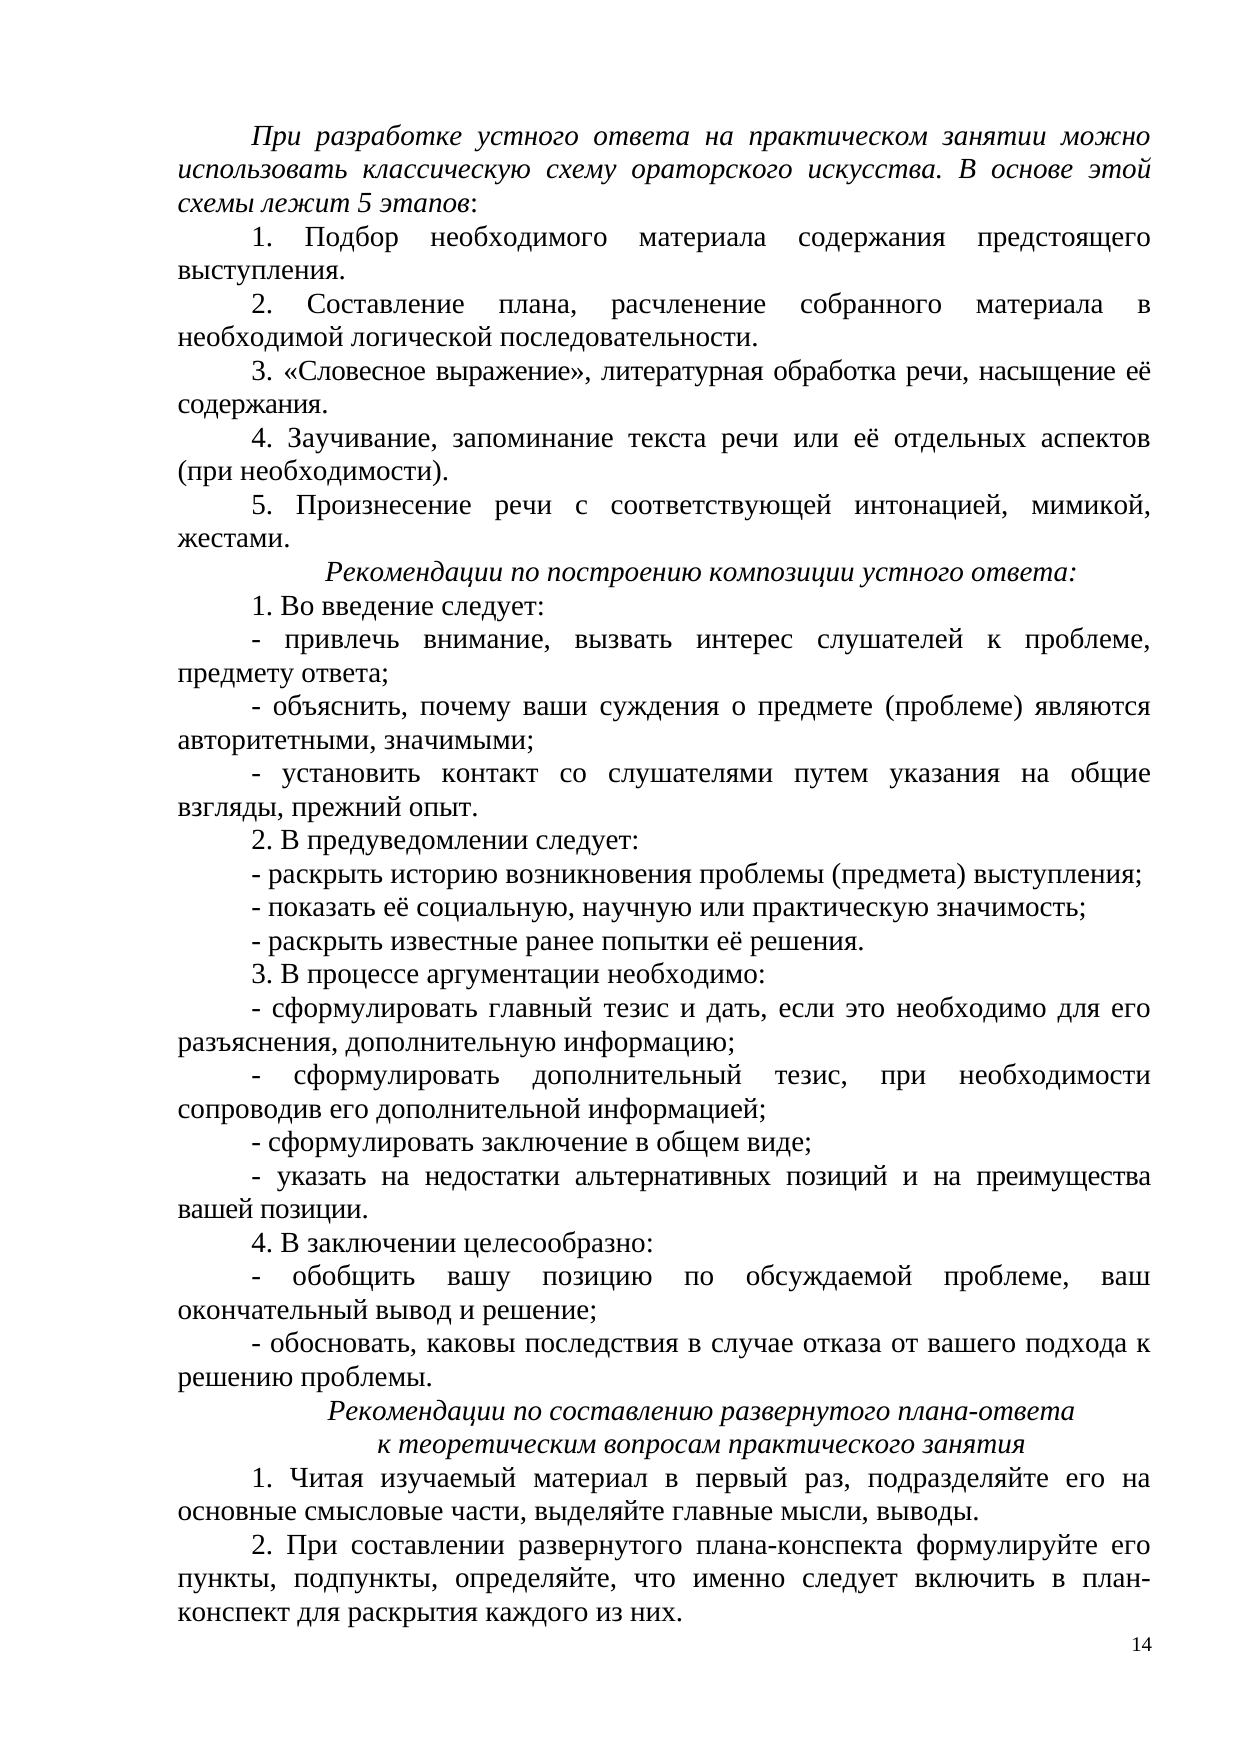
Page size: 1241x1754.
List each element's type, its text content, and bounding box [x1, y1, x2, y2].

text - обосновать, каковы последствия в случае отказа от вашего подхода к решению проблемы. [177, 1326, 1152, 1393]
text 4. В заключении целесообразно: [177, 1225, 1152, 1258]
text к теоретическим вопросам практического занятия [177, 1426, 1152, 1460]
text Рекомендации по построению композиции устного ответа: [177, 554, 1152, 588]
text - сформулировать дополнительный тезис, при необходимости сопроводив его дополнительной информацией; [177, 1057, 1152, 1124]
text 2. В предуведомлении следует: [177, 822, 1152, 856]
text - указать на недостатки альтернативных позиций и на преимущества вашей позиции. [177, 1158, 1152, 1225]
text - сформулировать главный тезис и дать, если это необходимо для его разъяснения, дополнительную информацию; [177, 990, 1152, 1057]
text 1. Подбор необходимого материала содержания предстоящего выступления. [177, 219, 1152, 286]
text 4. Заучивание, запоминание текста речи или её отдельных аспектов (при необходимости). [177, 420, 1152, 487]
text - сформулировать заключение в общем виде; [177, 1124, 1152, 1158]
text 3. «Словесное выражение», литературная обработка речи, насыщение её содержания. [177, 353, 1152, 420]
text Рекомендации по составлению развернутого плана-ответа [177, 1393, 1152, 1426]
text 5. Произнесение речи с соответствующей интонацией, мимикой, жестами. [177, 487, 1152, 554]
text - раскрыть историю возникновения проблемы (предмета) выступления; [177, 856, 1152, 889]
text - обобщить вашу позицию по обсуждаемой проблеме, ваш окончательный вывод и решение; [177, 1258, 1152, 1326]
text - установить контакт со слушателями путем указания на общие взгляды, прежний опыт. [177, 755, 1152, 822]
text - показать её социальную, научную или практическую значимость; [177, 889, 1152, 923]
text 1. Читая изучаемый материал в первый раз, подразделяйте его на основные смысловые части, выделяйте главные мысли, выводы. [177, 1460, 1152, 1527]
text 2. Составление плана, расчленение собранного материала в необходимой логической последовательности. [177, 286, 1152, 353]
text 3. В процессе аргументации необходимо: [177, 957, 1152, 990]
text - раскрыть известные ранее попытки её решения. [177, 923, 1152, 957]
text 2. При составлении развернутого плана-конспекта формулируйте его пункты, подпункты, определяйте, что именно следует включить в план-конспект для раскрытия каждого из них. [177, 1527, 1152, 1627]
text При разработке устного ответа на практическом занятии можно использовать классическую схему ораторского искусства. В основе этой схемы лежит 5 этапов: [177, 118, 1152, 219]
text - привлечь внимание, вызвать интерес слушателей к проблеме, предмету ответа; [177, 621, 1152, 688]
text - объяснить, почему ваши суждения о предмете (проблеме) являются авторитетными, значимыми; [177, 688, 1152, 755]
text 1. Во введение следует: [177, 588, 1152, 621]
